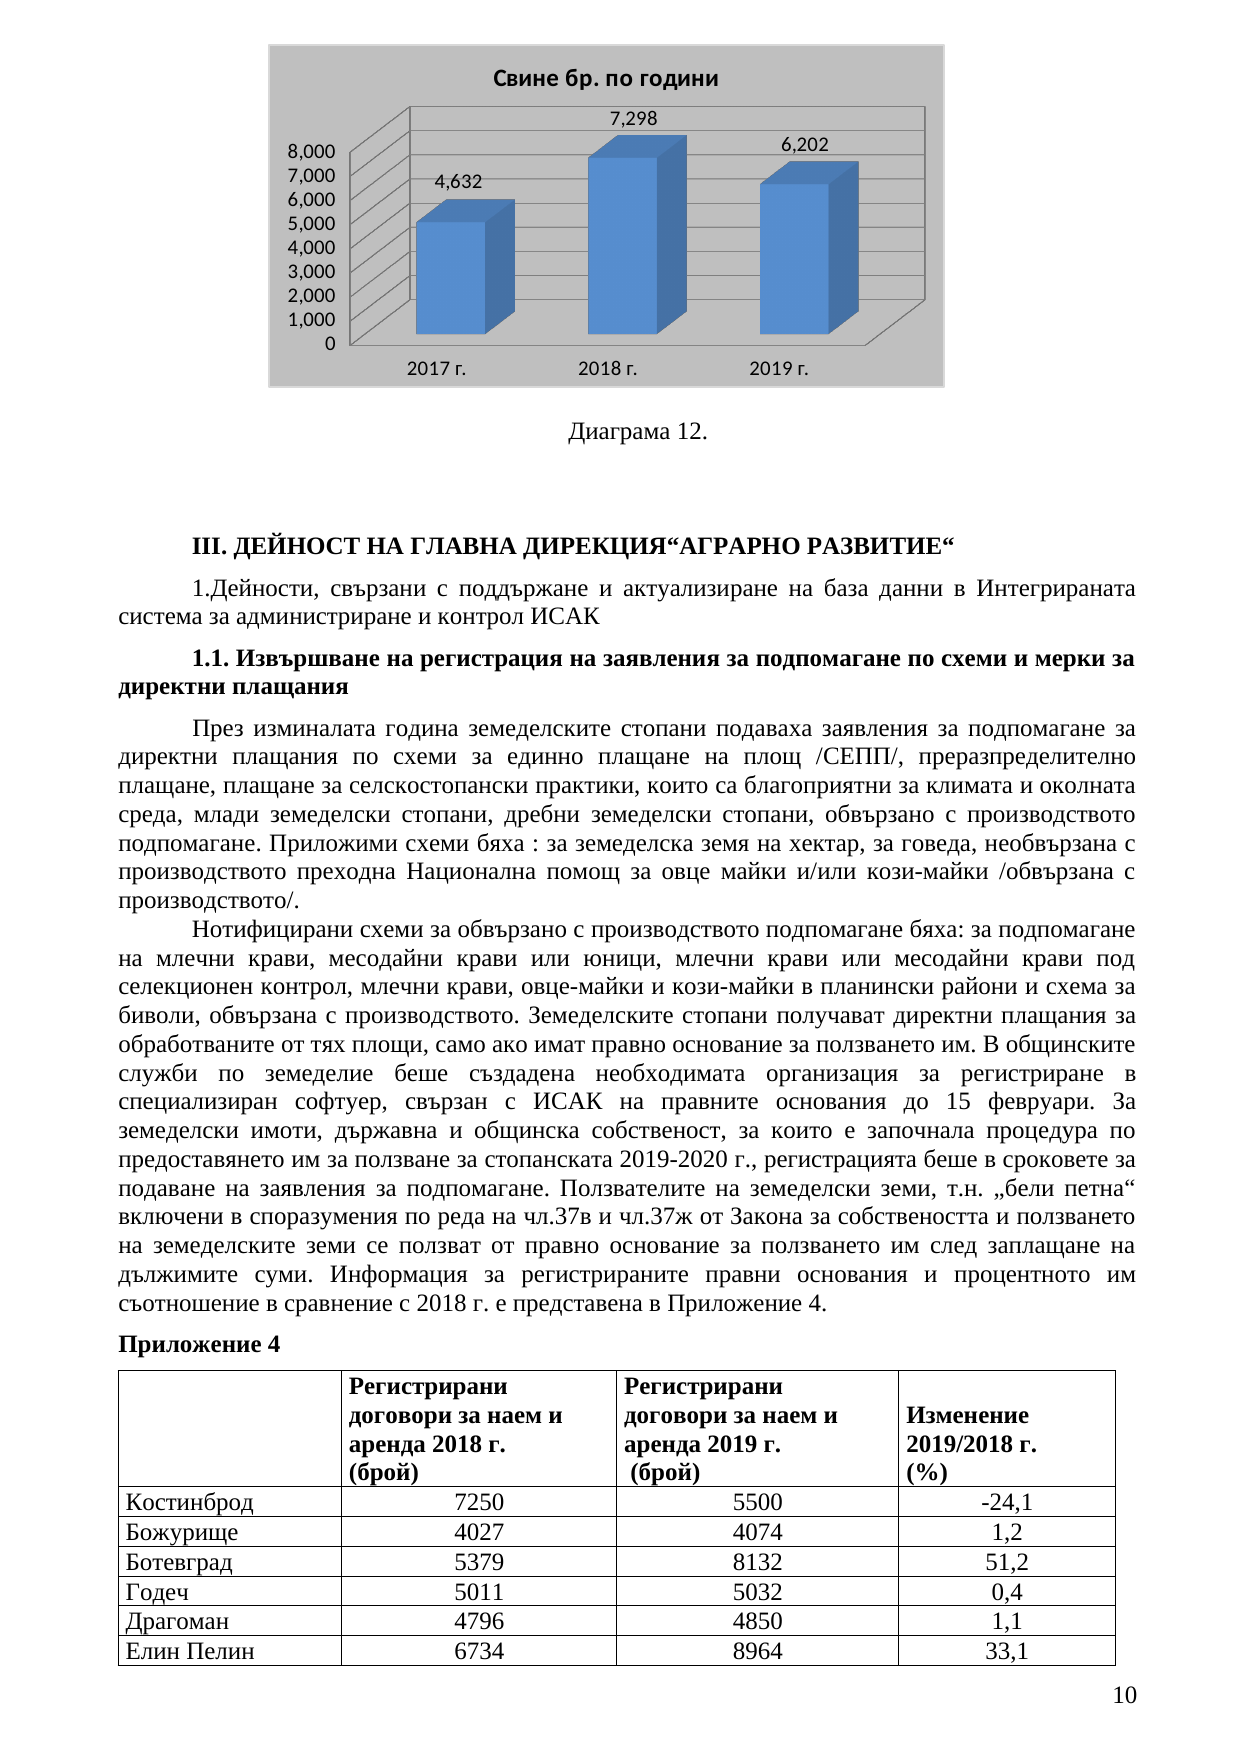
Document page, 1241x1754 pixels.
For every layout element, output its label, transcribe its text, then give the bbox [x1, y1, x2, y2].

table_header Изменение 2019/2018 г. (%) [899, 1371, 1115, 1486]
table_cell 1,1 [899, 1606, 1115, 1635]
table_cell 5011 [342, 1577, 616, 1605]
text III. ДЕЙНОСТ НА ГЛАВНА ДИРЕКЦИЯ“АГРАРНО РАЗВИТИЕ“ [118, 531, 1137, 560]
table_cell 4074 [617, 1517, 898, 1546]
table_cell Драгоман [119, 1606, 341, 1635]
table_cell -24,1 [899, 1487, 1115, 1516]
table_cell Костинброд [119, 1487, 341, 1516]
table_cell 5032 [617, 1577, 898, 1605]
table_header Регистрирани договори за наем и аренда 2018 г. (брой) [342, 1371, 616, 1486]
text 1.1. Извършване на регистрация на заявления за подпомагане по схеми и мерки за директни плащания [118, 643, 1137, 700]
table_cell 8964 [617, 1636, 898, 1665]
table_cell 8132 [617, 1547, 898, 1576]
text 1.Дейности, свързани с поддържане и актуализиране на база данни в Интегрираната система за администриране и контрол ИСАК [118, 573, 1137, 630]
table_cell Божурище [119, 1517, 341, 1546]
table_header Регистрирани договори за наем и аренда 2019 г. (брой) [617, 1371, 898, 1486]
text Диаграма 12. [418, 416, 1137, 445]
table_cell 33,1 [899, 1636, 1115, 1665]
table_cell 4796 [342, 1606, 616, 1635]
table_cell 1,2 [899, 1517, 1115, 1546]
table_cell 5379 [342, 1547, 616, 1576]
table_cell 51,2 [899, 1547, 1115, 1576]
text Нотифицирани схеми за обвързано с производството подпомагане бяха: за подпомагане на млечни крави, месодайни крави или юници, млечни крави или месодайни крави под селекционен контрол, млечни крави, овце-майки и кози-майки в планински райони и схема за биволи, обвързана с производството. Земеделските стопани получават директни плащания за обработваните от тях площи, само ако имат правно основание за ползването им. В общинските служби по земеделие беше създадена необходимата организация за регистриране в специализиран софтуер, свързан с ИСАК на правните основания до 15 февруари. За земеделски имоти, държавна и общинска собственост, за които е започнала процедура по предоставянето им за ползване за стопанската 2019-2020 г., регистрацията беше в сроковете за подаване на заявления за подпомагане. Ползвателите на земеделски земи, т.н. „бели петна“ включени в споразумения по реда на чл.37в и чл.37ж от Закона за собствеността и ползването на земеделските земи се ползват от правно основание за ползването им след заплащане на дължимите суми. Информация за регистрираните правни основания и процентното им съотношение в сравнение с 2018 г. е представена в Приложение 4. [118, 914, 1137, 1316]
table_cell 4027 [342, 1517, 616, 1546]
table_cell 4850 [617, 1606, 898, 1635]
text Приложение 4 [118, 1329, 1137, 1358]
table_cell 6734 [342, 1636, 616, 1665]
table_cell Годеч [119, 1577, 341, 1605]
text През изминалата година земеделските стопани подаваха заявления за подпомагане за директни плащания по схеми за единно плащане на площ /СЕПП/, преразпределително плащане, плащане за селскостопански практики, които са благоприятни за климата и околната среда, млади земеделски стопани, дребни земеделски стопани, обвързано с производството подпомагане. Приложими схеми бяха : за земеделска земя на хектар, за говеда, необвързана с производството преходна Национална помощ за овце майки и/или кози-майки /обвързана с производството/. [118, 713, 1137, 914]
table_cell 0,4 [899, 1577, 1115, 1605]
table_cell 5500 [617, 1487, 898, 1516]
table_cell Елин Пелин [119, 1636, 341, 1665]
table_cell Ботевград [119, 1547, 341, 1576]
table_cell 7250 [342, 1487, 616, 1516]
table_header [119, 1371, 341, 1486]
